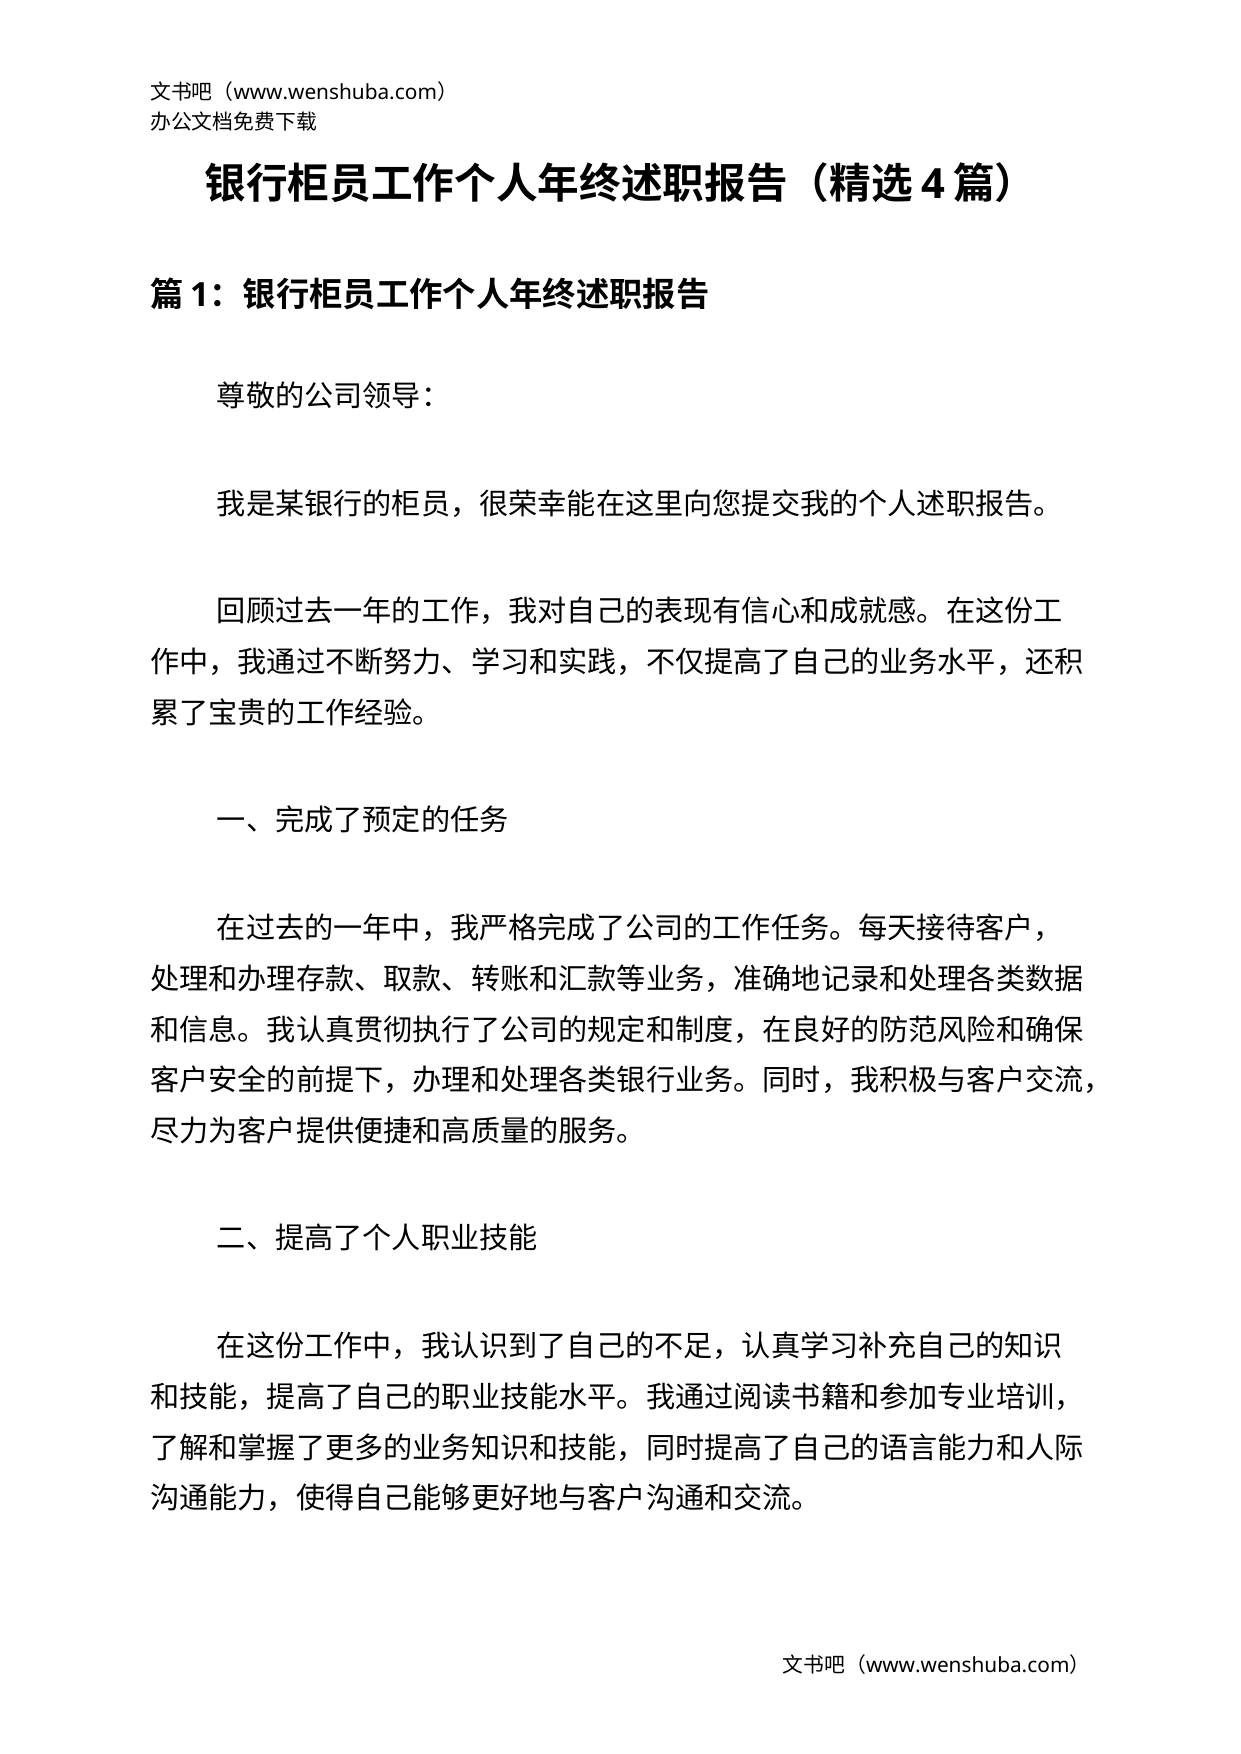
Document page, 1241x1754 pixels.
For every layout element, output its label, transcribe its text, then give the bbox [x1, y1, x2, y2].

text 尊敬的公司领导： [150, 373, 1090, 415]
text 篇1：银行柜员工作个人年终述职报告 [150, 267, 1090, 316]
text 在这份工作中，我认识到了自己的不足，认真学习补充自己的知识和技能，提高了自己的职业技能水平。我通过阅读书籍和参加专业培训，了解和掌握了更多的业务知识和技能，同时提高了自己的语言能力和人际沟通能力，使得自己能够更好地与客户沟通和交流。 [150, 1323, 1090, 1517]
text 回顾过去一年的工作，我对自己的表现有信心和成就感。在这份工作中，我通过不断努力、学习和实践，不仅提高了自己的业务水平，还积累了宝贵的工作经验。 [150, 588, 1090, 732]
subtitle 银行柜员工作个人年终述职报告（精选4篇） [150, 150, 1090, 211]
text 我是某银行的柜员，很荣幸能在这里向您提交我的个人述职报告。 [150, 480, 1090, 523]
text 一、完成了预定的任务 [150, 797, 1090, 839]
text 二、提高了个人职业技能 [150, 1215, 1090, 1257]
text 在过去的一年中，我严格完成了公司的工作任务。每天接待客户，处理和办理存款、取款、转账和汇款等业务，准确地记录和处理各类数据和信息。我认真贯彻执行了公司的规定和制度，在良好的防范风险和确保客户安全的前提下，办理和处理各类银行业务。同时，我积极与客户交流，尽力为客户提供便捷和高质量的服务。 [150, 904, 1090, 1150]
